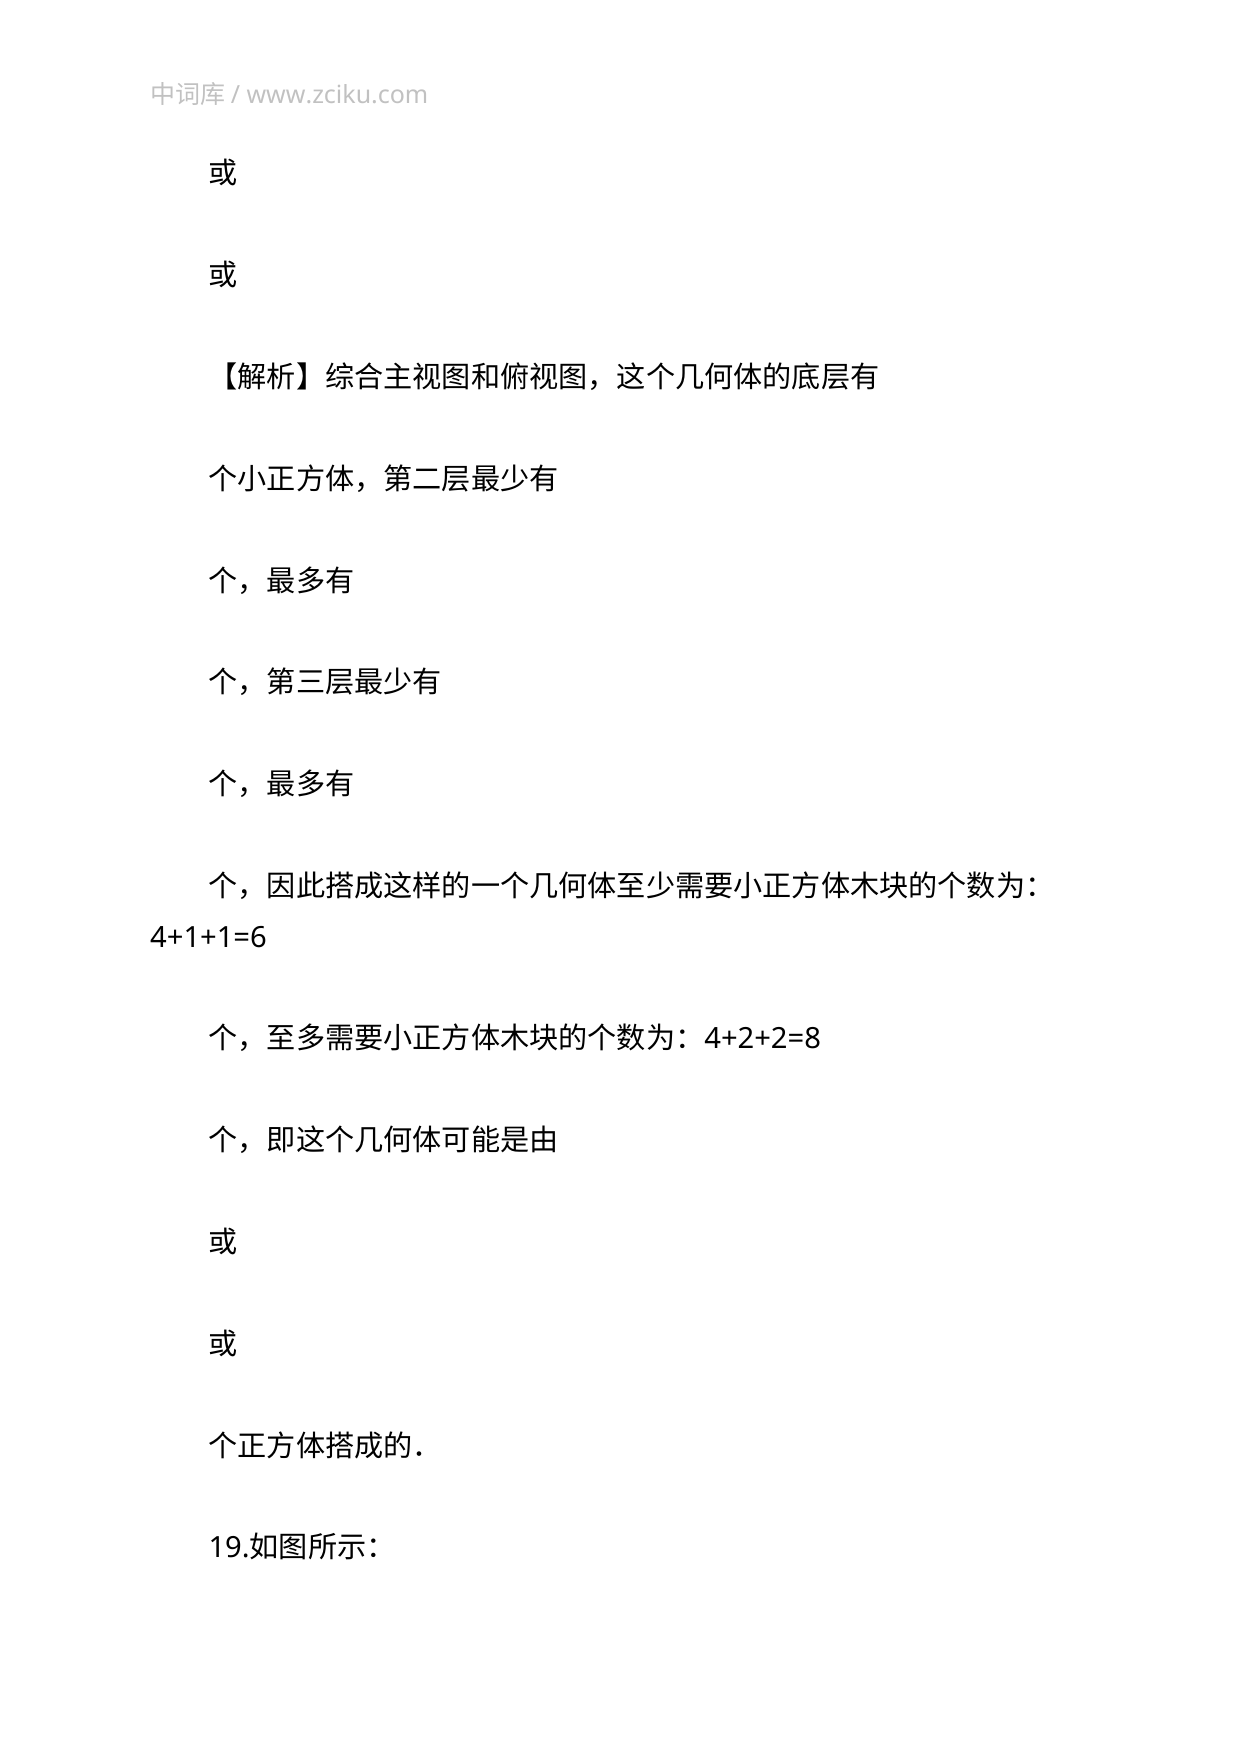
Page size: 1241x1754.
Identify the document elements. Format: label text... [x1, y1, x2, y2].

text 或 [150, 1219, 1090, 1261]
text 个，第三层最少有 [150, 659, 1090, 701]
text 【解析】综合主视图和俯视图，这个几何体的底层有 [150, 353, 1090, 396]
text 个，最多有 [150, 557, 1090, 599]
text 19.如图所示： [150, 1524, 1090, 1566]
text 个，最多有 [150, 761, 1090, 803]
text 个，因此搭成这样的一个几何体至少需要小正方体木块的个数为：4+1+1=6 [150, 862, 1090, 956]
text 或 [150, 252, 1090, 294]
text 或 [150, 1321, 1090, 1363]
text 个小正方体，第二层最少有 [150, 455, 1090, 498]
text 个，即这个几何体可能是由 [150, 1117, 1090, 1159]
text 或 [150, 150, 1090, 192]
text 个正方体搭成的． [150, 1422, 1090, 1464]
text 个，至多需要小正方体木块的个数为：4+2+2=8 [150, 1015, 1090, 1057]
